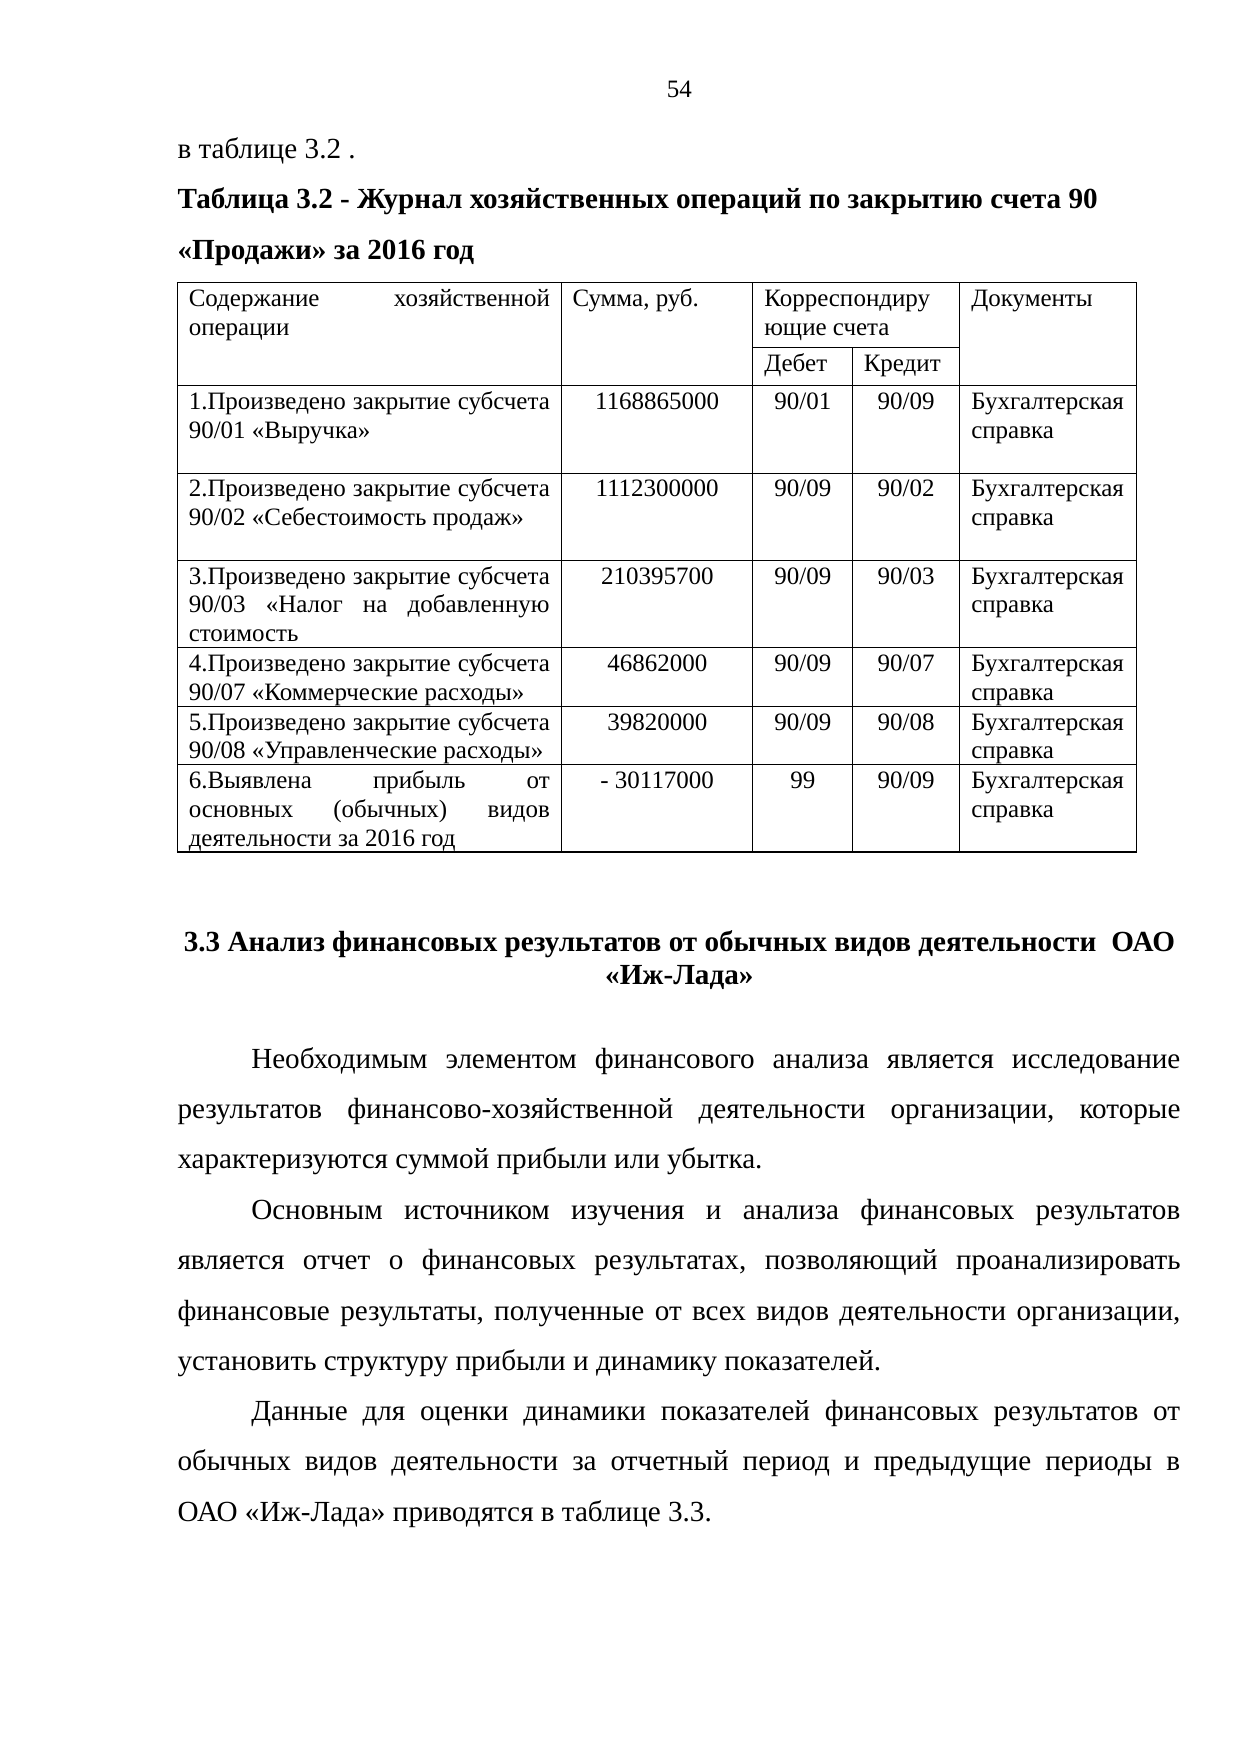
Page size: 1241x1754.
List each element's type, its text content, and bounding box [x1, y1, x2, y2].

table_cell Бухгалтерская справка [960, 648, 1136, 706]
table_cell 1112300000 [562, 474, 752, 560]
table_cell 90/09 [753, 707, 852, 764]
table_cell 1168865000 [562, 386, 752, 472]
table_cell 90/07 [853, 648, 959, 706]
table_cell 2.Произведено закрытие субсчета 90/02 «Себестоимость продаж» [178, 474, 561, 560]
table_header Документы [960, 283, 1136, 385]
text Данные для оценки динамики показателей финансовых результатов от обычных видов деятельности за отчетный период и предыдущие периоды в ОАО «Иж-Лада» приводятся в таблице 3.3. [177, 1393, 1181, 1527]
table_cell 1.Произведено закрытие субсчета 90/01 «Выручка» [178, 386, 561, 472]
table_cell 3.Произведено закрытие субсчета 90/03 «Налог на добавленную стоимость [178, 561, 561, 647]
table_cell - 30117000 [562, 765, 752, 851]
table_cell 210395700 [562, 561, 752, 647]
table_cell 39820000 [562, 707, 752, 764]
table_cell 90/01 [753, 386, 852, 472]
table_cell Кредит [853, 348, 959, 385]
table_header Сумма, руб. [562, 283, 752, 385]
table_cell 99 [753, 765, 852, 851]
table_cell 90/03 [853, 561, 959, 647]
table_cell Бухгалтерская справка [960, 765, 1136, 851]
table_cell 5.Произведено закрытие субсчета 90/08 «Управленческие расходы» [178, 707, 561, 764]
text Таблица 3.2 - Журнал хозяйственных операций по закрытию счета 90 «Продажи» за 2016 год [177, 182, 1181, 266]
table_header Содержание хозяйственной операции [178, 283, 561, 385]
table_cell 4.Произведено закрытие субсчета 90/07 «Коммерческие расходы» [178, 648, 561, 706]
table_cell Дебет [753, 348, 852, 385]
table_cell Бухгалтерская справка [960, 561, 1136, 647]
text Основным источником изучения и анализа финансовых результатов является отчет о финансовых результатах, позволяющий проанализировать финансовые результаты, полученные от всех видов деятельности организации, установить структуру прибыли и динамику показателей. [177, 1192, 1181, 1376]
table_cell 90/09 [753, 474, 852, 560]
table_cell 90/08 [853, 707, 959, 764]
table_cell 90/09 [753, 648, 852, 706]
table_cell 46862000 [562, 648, 752, 706]
subtitle 3.3 Анализ финансовых результатов от обычных видов деятельности ОАО «Иж-Лада» [177, 924, 1181, 991]
table_cell 90/09 [853, 765, 959, 851]
table_cell Бухгалтерская справка [960, 386, 1136, 472]
table_cell Бухгалтерская справка [960, 707, 1136, 764]
table_cell 90/09 [853, 386, 959, 472]
table_cell 6.Выявлена прибыль от основных (обычных) видов деятельности за 2016 год [178, 765, 561, 851]
table_header Корреспондирующие счета [753, 283, 959, 347]
table_cell 90/09 [753, 561, 852, 647]
text Необходимым элементом финансового анализа является исследование результатов финансово-хозяйственной деятельности организации, которые характеризуются суммой прибыли или убытка. [177, 1041, 1181, 1175]
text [177, 131, 1181, 165]
table_cell Бухгалтерская справка [960, 474, 1136, 560]
table_cell 90/02 [853, 474, 959, 560]
